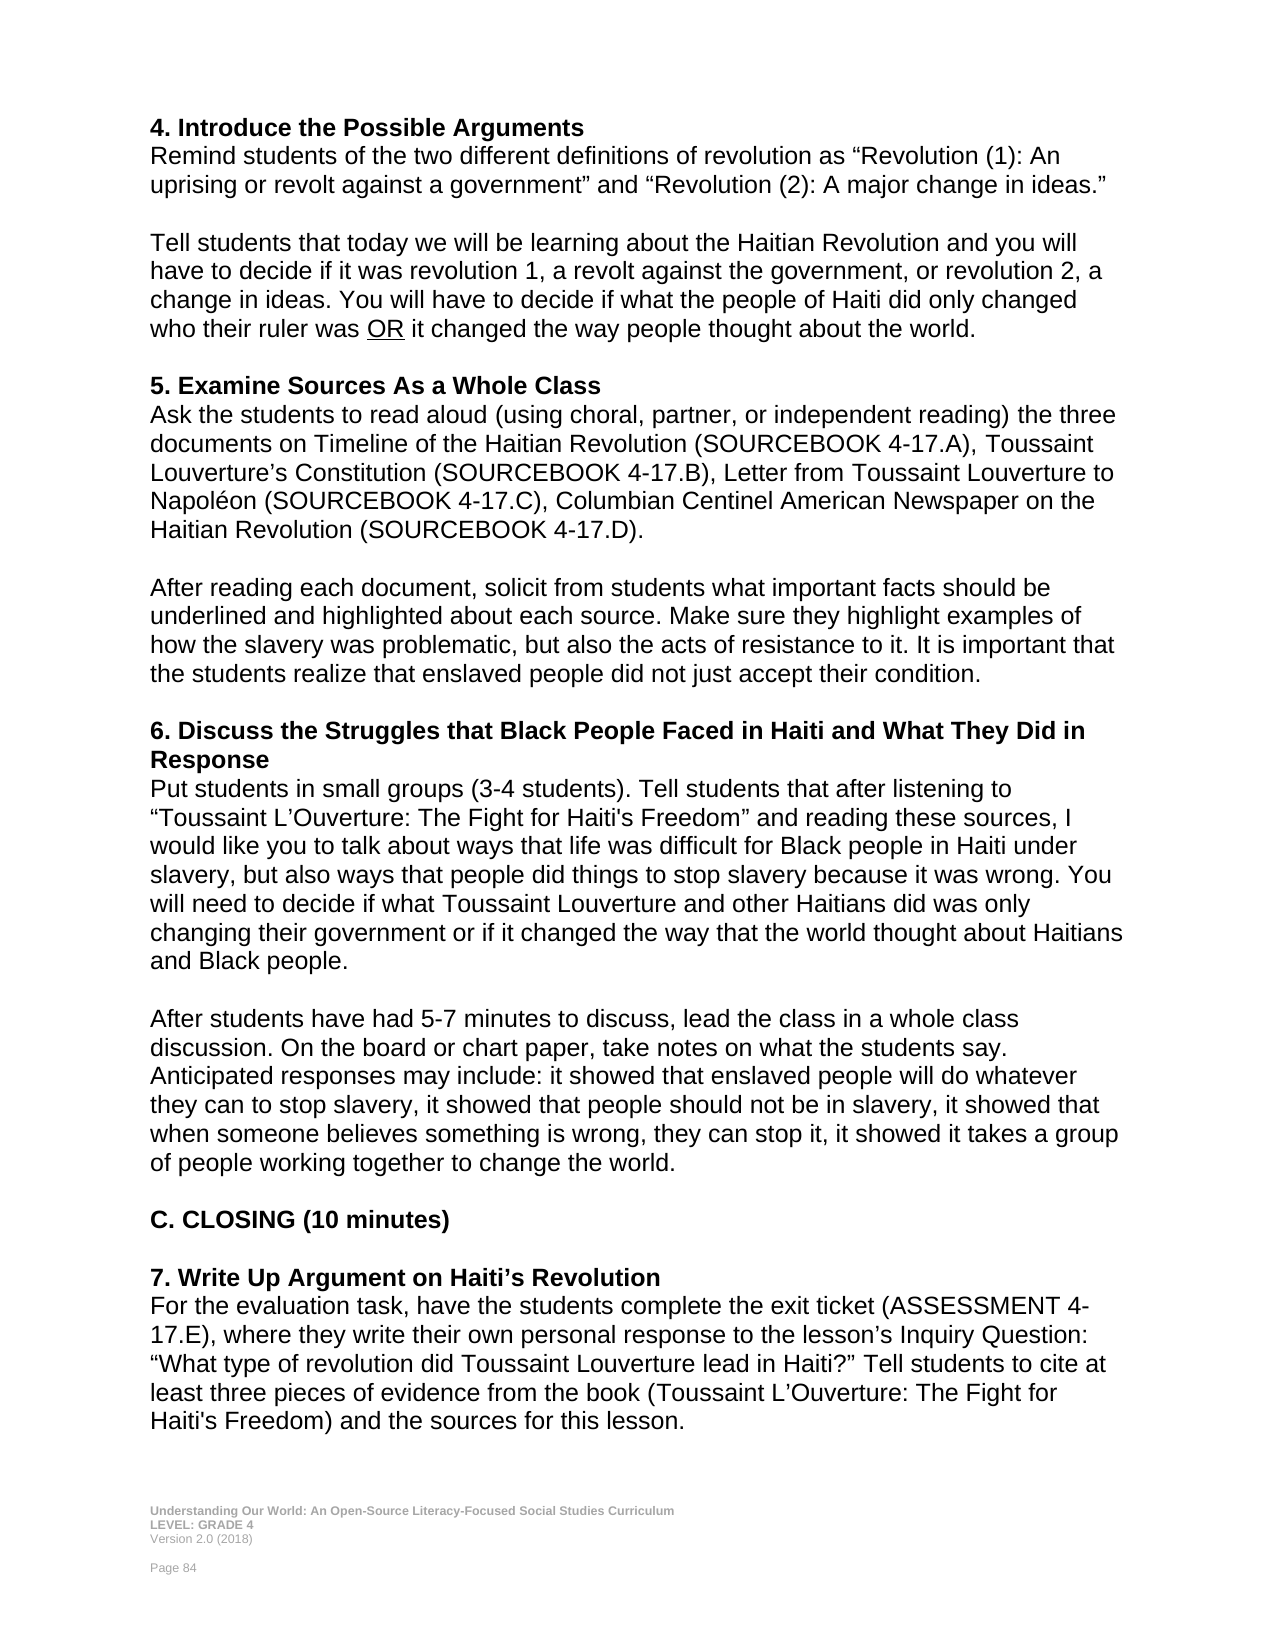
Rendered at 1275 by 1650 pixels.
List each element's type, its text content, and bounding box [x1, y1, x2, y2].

text For the evaluation task, have the students complete the exit ticket (ASSESSMENT 4-17.E), where they write their own personal response to the lesson’s Inquiry Question: “What type of revolution did Toussaint Louverture lead in Haiti?” Tell students to cite at least three pieces of evidence from the book (Toussaint L’Ouverture: The Fight for Haiti's Freedom) and the sources for this lesson. [150, 1291, 1125, 1435]
text Put students in small groups (3-4 students). Tell students that after listening to “Toussaint L’Ouverture: The Fight for Haiti's Freedom” and reading these sources, I would like you to talk about ways that life was difficult for Black people in Haiti under slavery, but also ways that people did things to stop slavery because it was wrong. You will need to decide if what Toussaint Louverture and other Haitians did was only changing their government or if it changed the way that the world thought about Haitians and Black people. [150, 774, 1125, 975]
text After students have had 5-7 minutes to discuss, lead the class in a whole class discussion. On the board or chart paper, take notes on what the students say. Anticipated responses may include: it showed that enslaved people will do whatever they can to stop slavery, it showed that people should not be in slavery, it showed that when someone believes something is wrong, they can stop it, it showed it takes a group of people working together to change the world. [150, 1004, 1125, 1176]
text After reading each document, solicit from students what important facts should be underlined and highlighted about each source. Make sure they highlight examples of how the slavery was problematic, but also the acts of resistance to it. It is important that the students realize that enslaved people did not just accept their condition. [150, 572, 1125, 687]
text 7. Write Up Argument on Haiti’s Revolution [150, 1262, 1125, 1291]
text Ask the students to read aloud (using choral, partner, or independent reading) the three documents on Timeline of the Haitian Revolution (SOURCEBOOK 4-17.A), Toussaint Louverture’s Constitution (SOURCEBOOK 4-17.B), Letter from Toussaint Louverture to Napoléon (SOURCEBOOK 4-17.C), Columbian Centinel American Newspaper on the Haitian Revolution (SOURCEBOOK 4-17.D). [150, 400, 1125, 544]
text Tell students that today we will be learning about the Haitian Revolution and you will have to decide if it was revolution 1, a revolt against the government, or revolution 2, a change in ideas. You will have to decide if what the people of Haiti did only changed who their ruler was OR it changed the way people thought about the world. [150, 227, 1125, 342]
text 6. Discuss the Struggles that Black People Faced in Haiti and What They Did in Response [150, 716, 1125, 774]
text 4. Introduce the Possible Arguments [150, 112, 1125, 141]
text C. CLOSING (10 minutes) [150, 1205, 1125, 1234]
text 5. Examine Sources As a Whole Class [150, 371, 1125, 400]
text Remind students of the two different definitions of revolution as “Revolution (1): An uprising or revolt against a government” and “Revolution (2): A major change in ideas.” [150, 141, 1125, 199]
